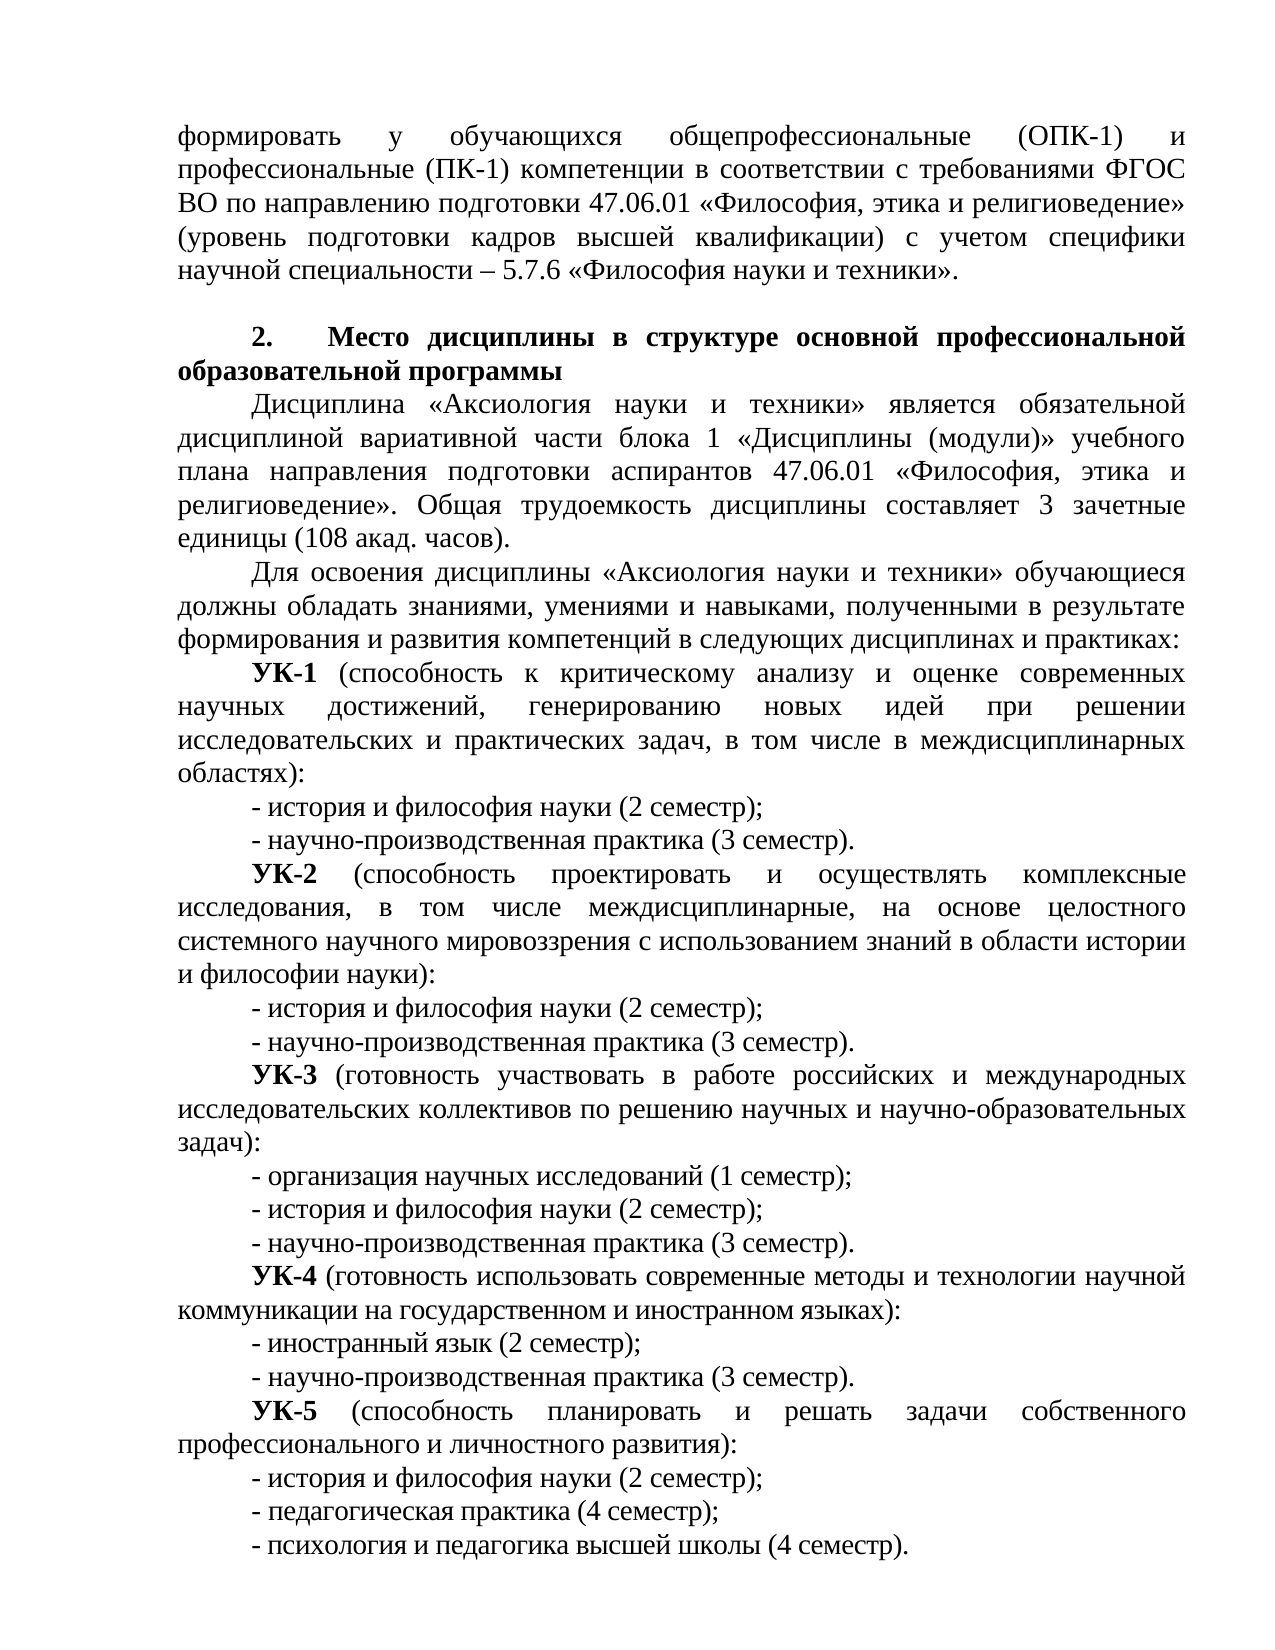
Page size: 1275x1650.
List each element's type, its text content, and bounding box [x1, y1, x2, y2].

text - психология и педагогика высшей школы (4 семестр). [177, 1527, 1186, 1560]
text - история и философия науки (2 семестр); [177, 789, 1186, 822]
text УК-1 (способность к критическому анализу и оценке современных научных достижений, генерированию новых идей при решении исследовательских и практических задач, в том числе в междисциплинарных областях): [177, 655, 1186, 789]
text - история и философия науки (2 семестр); [177, 990, 1186, 1024]
text УК-2 (способность проектировать и осуществлять комплексные исследования, в том числе междисциплинарные, на основе целостного системного научного мировоззрения с использованием знаний в области истории и философии науки): [177, 856, 1186, 990]
text - научно-производственная практика (3 семестр). [177, 1359, 1186, 1393]
list Место дисциплины в структуре основной профессиональной образовательной программы [177, 319, 1186, 386]
text - история и философия науки (2 семестр); [177, 1191, 1186, 1225]
text УК-4 (готовность использовать современные методы и технологии научной коммуникации на государственном и иностранном языках): [177, 1258, 1186, 1326]
text - история и философия науки (2 семестр); [177, 1460, 1186, 1493]
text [177, 118, 1186, 286]
text - иностранный язык (2 семестр); [177, 1326, 1186, 1359]
text УК-3 (готовность участвовать в работе российских и международных исследовательских коллективов по решению научных и научно-образовательных задач): [177, 1057, 1186, 1158]
text - научно-производственная практика (3 семестр). [177, 822, 1186, 856]
text - педагогическая практика (4 семестр); [177, 1493, 1186, 1527]
text - научно-производственная практика (3 семестр). [177, 1225, 1186, 1258]
text Дисциплина «Аксиология науки и техники» является обязательной дисциплиной вариативной части блока 1 «Дисциплины (модули)» учебного плана направления подготовки аспирантов 47.06.01 «Философия, этика и религиоведение». Общая трудоемкость дисциплины составляет 3 зачетные единицы (108 акад. часов). [177, 386, 1186, 554]
text - научно-производственная практика (3 семестр). [177, 1024, 1186, 1057]
text Для освоения дисциплины «Аксиология науки и техники» обучающиеся должны обладать знаниями, умениями и навыками, полученными в результате формирования и развития компетенций в следующих дисциплинах и практиках: [177, 554, 1186, 655]
text - организация научных исследований (1 семестр); [177, 1158, 1186, 1191]
text УК-5 (способность планировать и решать задачи собственного профессионального и личностного развития): [177, 1393, 1186, 1460]
